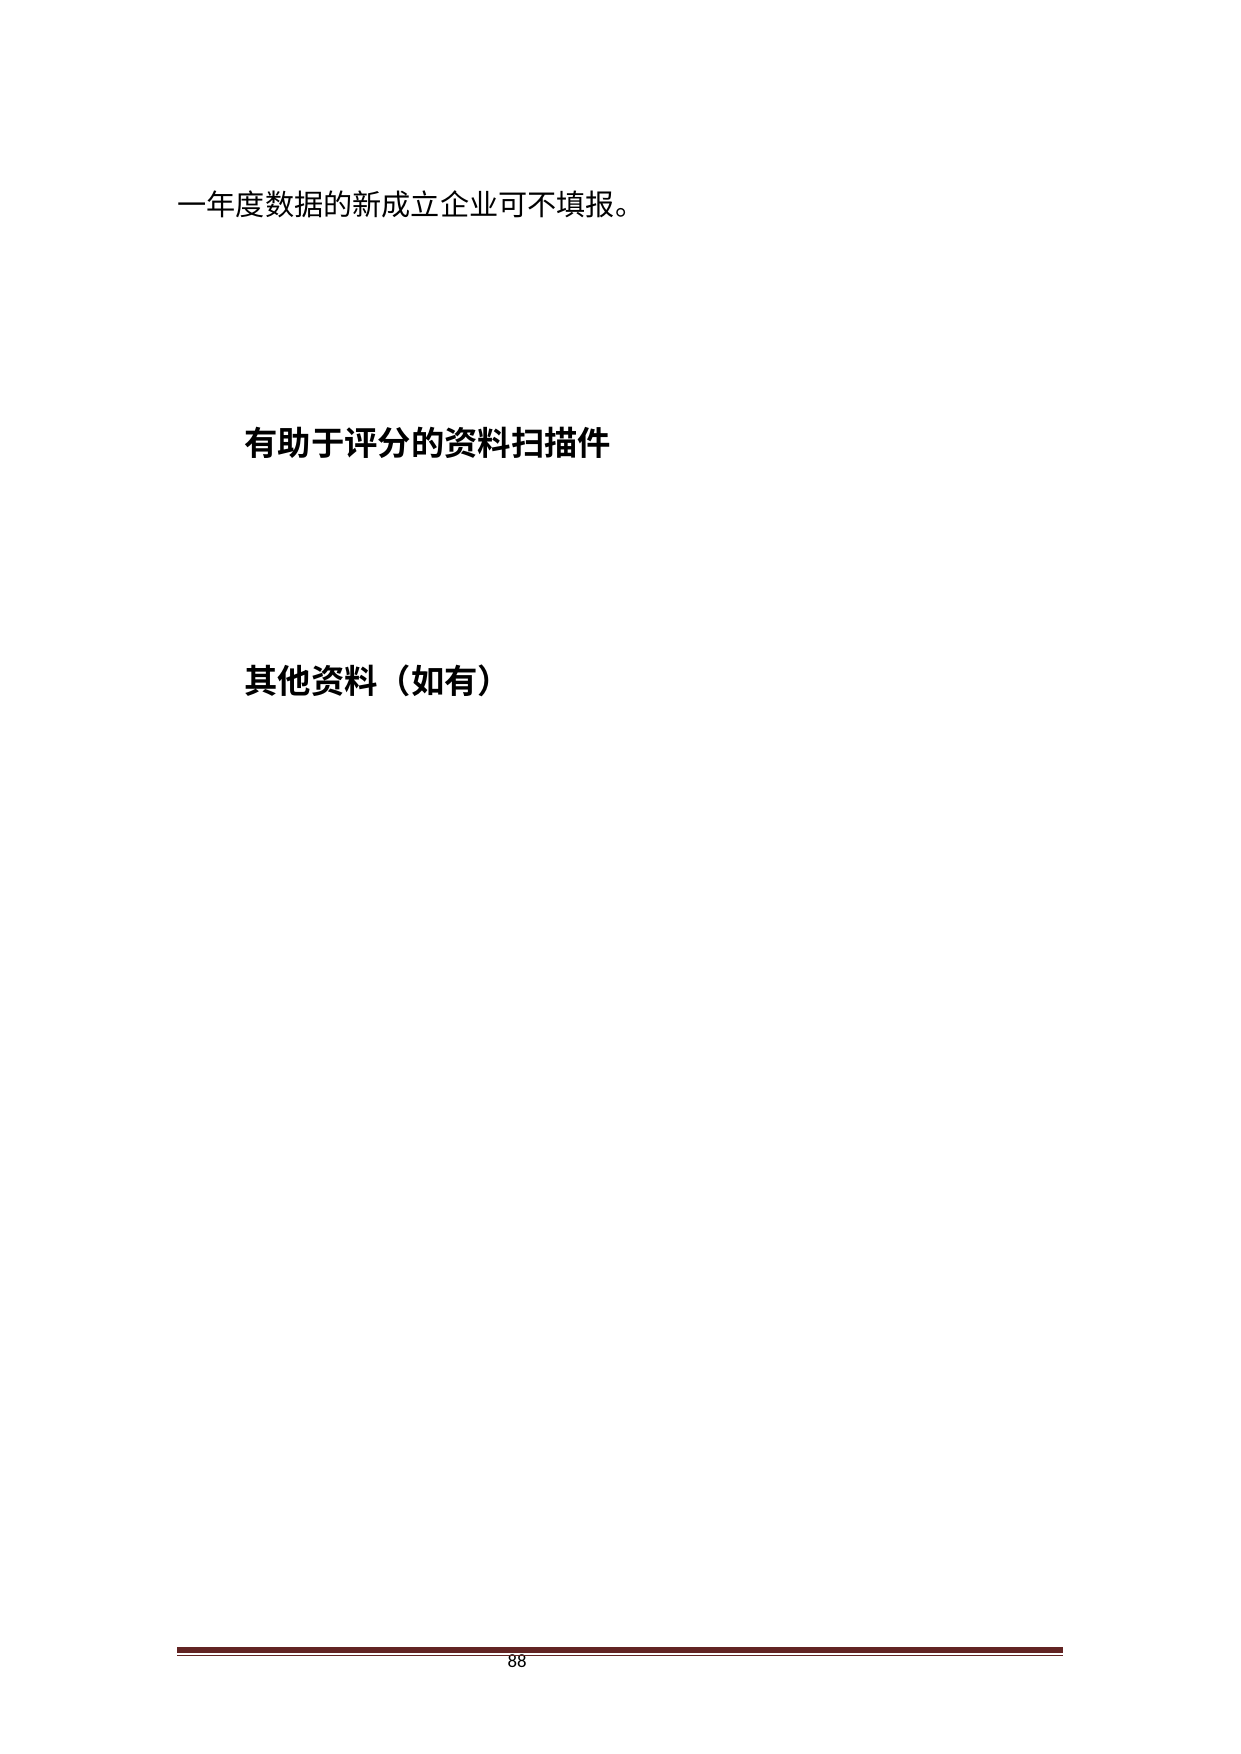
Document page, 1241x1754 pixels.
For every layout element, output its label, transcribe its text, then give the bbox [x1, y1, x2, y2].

text 其他资料（如有） [177, 639, 1063, 718]
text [177, 163, 1063, 242]
text 有助于评分的资料扫描件 [177, 401, 1063, 480]
